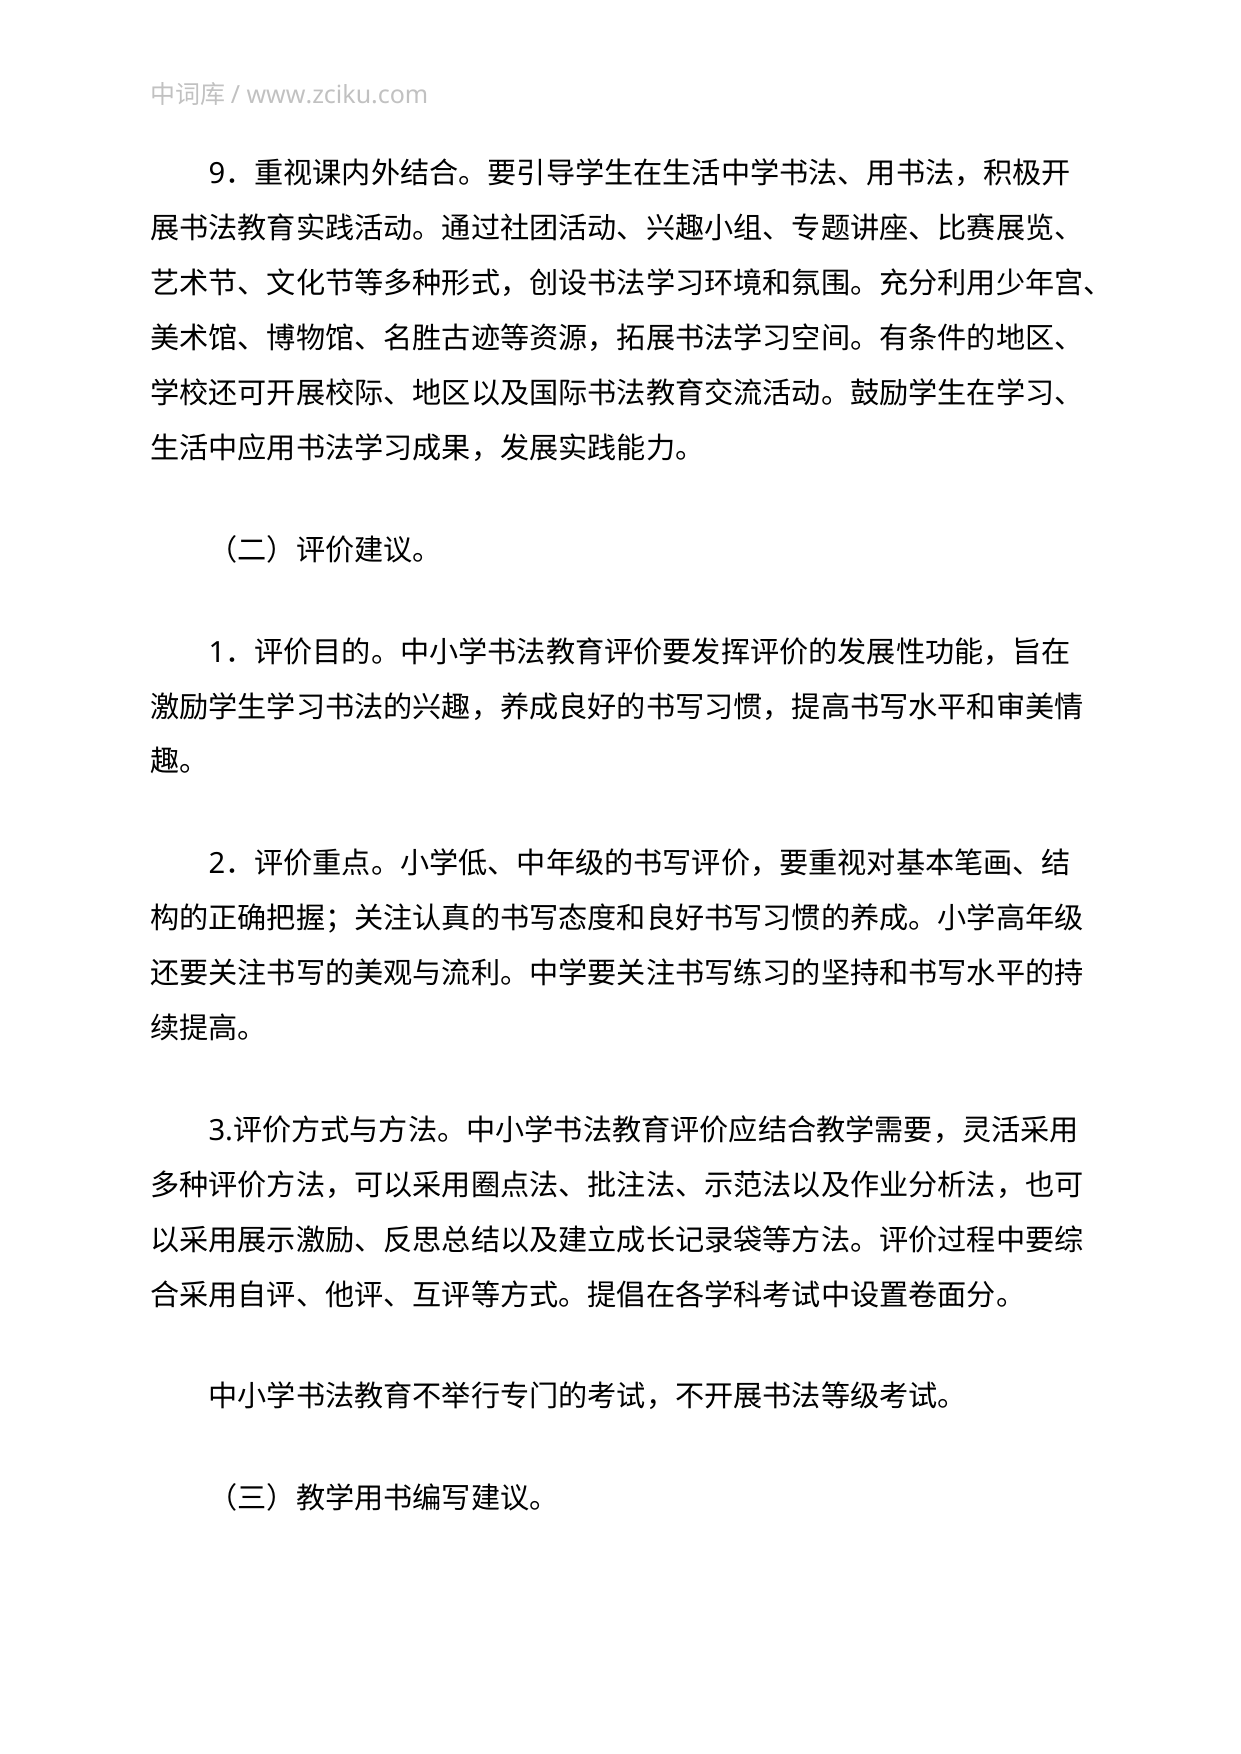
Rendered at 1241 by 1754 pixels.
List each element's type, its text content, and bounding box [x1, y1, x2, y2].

text 3.评价方式与方法。中小学书法教育评价应结合教学需要，灵活采用多种评价方法，可以采用圈点法、批注法、示范法以及作业分析法，也可以采用展示激励、反思总结以及建立成长记录袋等方法。评价过程中要综合采用自评、他评、互评等方式。提倡在各学科考试中设置卷面分。 [150, 1106, 1090, 1313]
text 9．重视课内外结合。要引导学生在生活中学书法、用书法，积极开展书法教育实践活动。通过社团活动、兴趣小组、专题讲座、比赛展览、艺术节、文化节等多种形式，创设书法学习环境和氛围。充分利用少年宫、美术馆、博物馆、名胜古迹等资源，拓展书法学习空间。有条件的地区、学校还可开展校际、地区以及国际书法教育交流活动。鼓励学生在学习、生活中应用书法学习成果，发展实践能力。 [150, 150, 1090, 467]
text 2．评价重点。小学低、中年级的书写评价，要重视对基本笔画、结构的正确把握；关注认真的书写态度和良好书写习惯的养成。小学高年级还要关注书写的美观与流利。中学要关注书写练习的坚持和书写水平的持续提高。 [150, 840, 1090, 1047]
text （二）评价建议。 [150, 526, 1090, 569]
text （三）教学用书编写建议。 [150, 1475, 1090, 1517]
text 1．评价目的。中小学书法教育评价要发挥评价的发展性功能，旨在激励学生学习书法的兴趣，养成良好的书写习惯，提高书写水平和审美情趣。 [150, 628, 1090, 780]
text 中小学书法教育不举行专门的考试，不开展书法等级考试。 [150, 1373, 1090, 1415]
